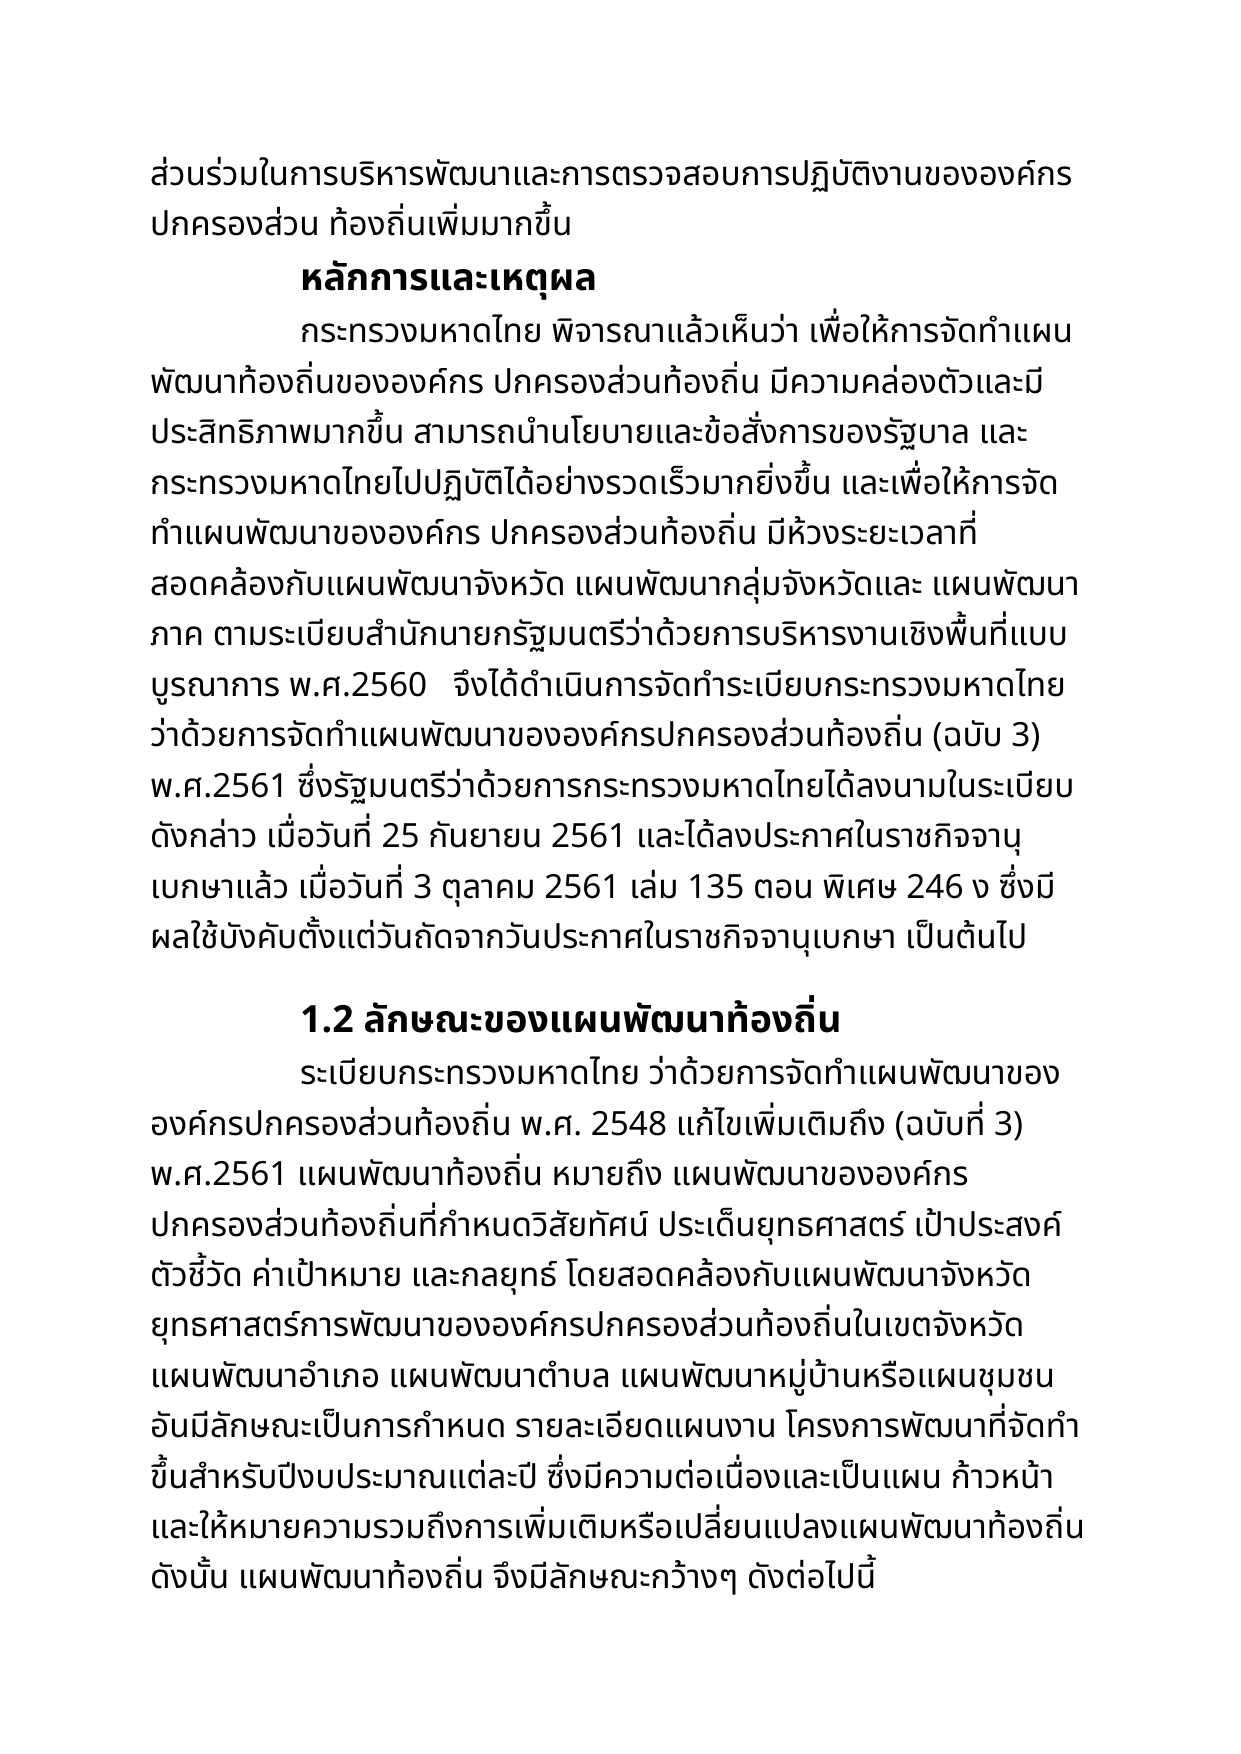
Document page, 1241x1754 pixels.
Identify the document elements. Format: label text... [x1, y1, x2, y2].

text 1.2 ลักษณะของแผนพัฒนาท้องถิ่น [150, 992, 1090, 1049]
text กระทรวงมหาดไทย พิจารณาแล้วเห็นว่า เพื่อให้การจัดทำแผนพัฒนาท้องถิ่นขององค์กร ปกครองส่วนท้องถิ่น มีความคล่องตัวและมีประสิทธิภาพมากขึ้น สามารถนำนโยบายและข้อสั่งการของรัฐบาล และกระทรวงมหาดไทยไปปฏิบัติได้อย่างรวดเร็วมากยิ่งขึ้น และเพื่อให้การจัดทำแผนพัฒนาขององค์กร ปกครองส่วนท้องถิ่น มีห้วงระยะเวลาที่สอดคล้องกับแผนพัฒนาจังหวัด แผนพัฒนากลุ่มจังหวัดและ แผนพัฒนาภาค ตามระเบียบสำนักนายกรัฐมนตรีว่าด้วยการบริหารงานเชิงพื้นที่แบบบูรณาการ พ.ศ.2560 จึงได้ดำเนินการจัดทำระเบียบกระทรวงมหาดไทยว่าด้วยการจัดทำแผนพัฒนาขององค์กรปกครองส่วนท้องถิ่น (ฉบับ 3) พ.ศ.2561 ซึ่งรัฐมนตรีว่าด้วยการกระทรวงมหาดไทยได้ลงนามในระเบียบดังกล่าว เมื่อวันที่ 25 กันยายน 2561 และได้ลงประกาศในราชกิจจานุเบกษาแล้ว เมื่อวันที่ 3 ตุลาคม 2561 เล่ม 135 ตอน พิเศษ 246 ง ซึ่งมีผลใช้บังคับตั้งแต่วันถัดจากวันประกาศในราชกิจจานุเบกษา เป็นต้นไป [150, 307, 1090, 964]
text ระเบียบกระทรวงมหาดไทย ว่าด้วยการจัดทำแผนพัฒนาขององค์กรปกครองส่วนท้องถิ่น พ.ศ. 2548 แก้ไขเพิ่มเติมถึง (ฉบับที่ 3) พ.ศ.2561 แผนพัฒนาท้องถิ่น หมายถึง แผนพัฒนาขององค์กร ปกครองส่วนท้องถิ่นที่กำหนดวิสัยทัศน์ ประเด็นยุทธศาสตร์ เป้าประสงค์ ตัวชี้วัด ค่าเป้าหมาย และกลยุทธ์ โดยสอดคล้องกับแผนพัฒนาจังหวัด ยุทธศาสตร์การพัฒนาขององค์กรปกครองส่วนท้องถิ่นในเขตจังหวัด แผนพัฒนาอำเภอ แผนพัฒนาตำบล แผนพัฒนาหมู่บ้านหรือแผนชุมชน อันมีลักษณะเป็นการกำหนด รายละเอียดแผนงาน โครงการพัฒนาที่จัดทำขึ้นสำหรับปีงบประมาณแต่ละปี ซึ่งมีความต่อเนื่องและเป็นแผน ก้าวหน้า และให้หมายความรวมถึงการเพิ่มเติมหรือเปลี่ยนแปลงแผนพัฒนาท้องถิ่น ดังนั้น แผนพัฒนาท้องถิ่น จึงมีลักษณะกว้างๆ ดังต่อไปนี้ [150, 1049, 1090, 1604]
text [150, 150, 1090, 251]
text หลักการและเหตุผล [225, 251, 1090, 307]
